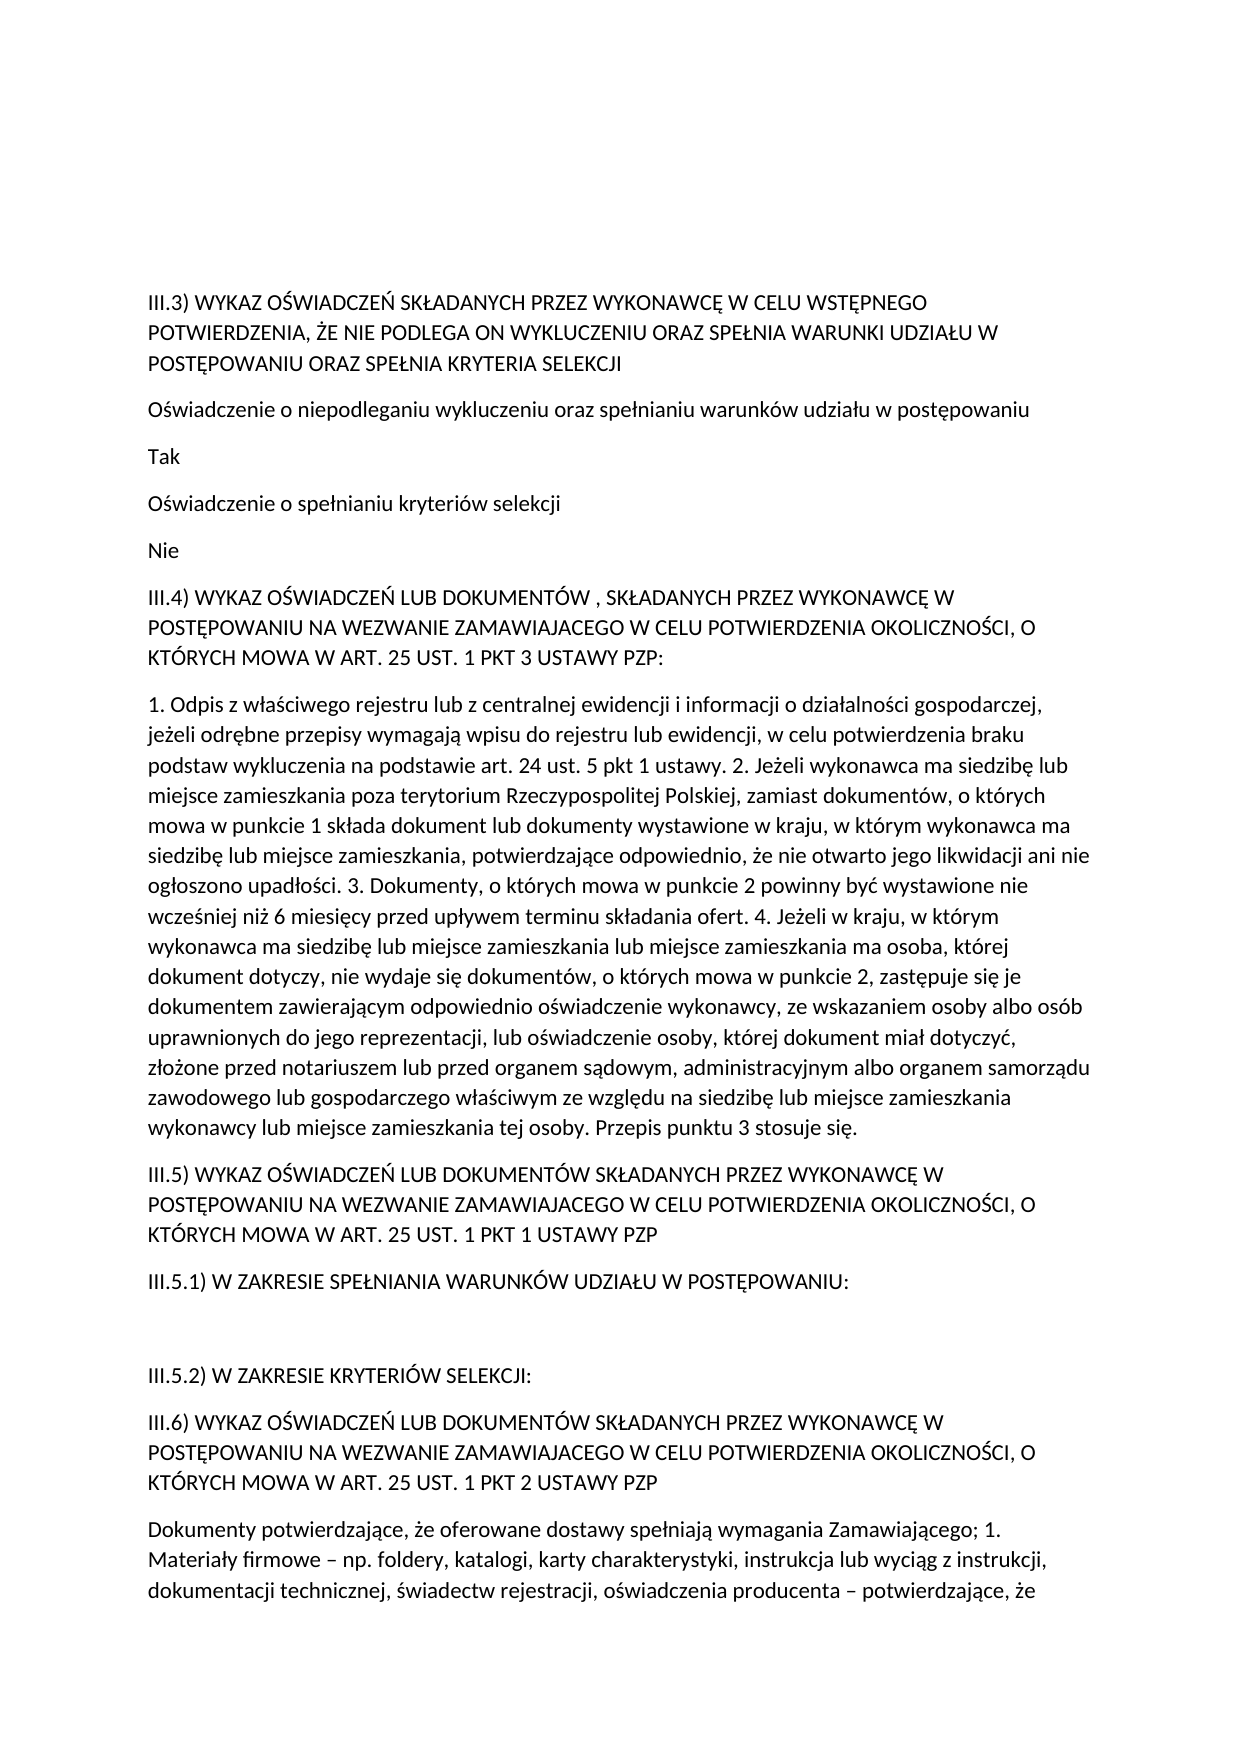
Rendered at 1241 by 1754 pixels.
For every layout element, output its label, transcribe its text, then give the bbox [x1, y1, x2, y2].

text 1. Odpis z właściwego rejestru lub z centralnej ewidencji i informacji o działalności gospodarczej, jeżeli odrębne przepisy wymagają wpisu do rejestru lub ewidencji, w celu potwierdzenia braku podstaw wykluczenia na podstawie art. 24 ust. 5 pkt 1 ustawy. 2. Jeżeli wykonawca ma siedzibę lub miejsce zamieszkania poza terytorium Rzeczypospolitej Polskiej, zamiast dokumentów, o których mowa w punkcie 1 składa dokument lub dokumenty wystawione w kraju, w którym wykonawca ma siedzibę lub miejsce zamieszkania, potwierdzające odpowiednio, że nie otwarto jego likwidacji ani nie ogłoszono upadłości. 3. Dokumenty, o których mowa w punkcie 2 powinny być wystawione nie wcześniej niż 6 miesięcy przed upływem terminu składania ofert. 4. Jeżeli w kraju, w którym wykonawca ma siedzibę lub miejsce zamieszkania lub miejsce zamieszkania ma osoba, której dokument dotyczy, nie wydaje się dokumentów, o których mowa w punkcie 2, zastępuje się je dokumentem zawierającym odpowiednio oświadczenie wykonawcy, ze wskazaniem osoby albo osób uprawnionych do jego reprezentacji, lub oświadczenie osoby, której dokument miał dotyczyć, złożone przed notariuszem lub przed organem sądowym, administracyjnym albo organem samorządu zawodowego lub gospodarczego właściwym ze względu na siedzibę lub miejsce zamieszkania wykonawcy lub miejsce zamieszkania tej osoby. Przepis punktu 3 stosuje się. [148, 690, 1093, 1141]
text III.6) WYKAZ OŚWIADCZEŃ LUB DOKUMENTÓW SKŁADANYCH PRZEZ WYKONAWCĘ W POSTĘPOWANIU NA WEZWANIE ZAMAWIAJACEGO W CELU POTWIERDZENIA OKOLICZNOŚCI, O KTÓRYCH MOWA W ART. 25 UST. 1 PKT 2 USTAWY PZP [148, 1408, 1093, 1496]
text III.5) WYKAZ OŚWIADCZEŃ LUB DOKUMENTÓW SKŁADANYCH PRZEZ WYKONAWCĘ W POSTĘPOWANIU NA WEZWANIE ZAMAWIAJACEGO W CELU POTWIERDZENIA OKOLICZNOŚCI, O KTÓRYCH MOWA W ART. 25 UST. 1 PKT 1 USTAWY PZP [148, 1160, 1093, 1248]
text Tak [148, 442, 1093, 470]
text III.4) WYKAZ OŚWIADCZEŃ LUB DOKUMENTÓW , SKŁADANYCH PRZEZ WYKONAWCĘ W POSTĘPOWANIU NA WEZWANIE ZAMAWIAJACEGO W CELU POTWIERDZENIA OKOLICZNOŚCI, O KTÓRYCH MOWA W ART. 25 UST. 1 PKT 3 USTAWY PZP: [148, 583, 1093, 671]
text III.3) WYKAZ OŚWIADCZEŃ SKŁADANYCH PRZEZ WYKONAWCĘ W CELU WSTĘPNEGO POTWIERDZENIA, ŻE NIE PODLEGA ON WYKLUCZENIU ORAZ SPEŁNIA WARUNKI UDZIAŁU W POSTĘPOWANIU ORAZ SPEŁNIA KRYTERIA SELEKCJI [148, 288, 1093, 377]
text Oświadczenie o spełnianiu kryteriów selekcji [148, 489, 1093, 517]
text III.5.1) W ZAKRESIE SPEŁNIANIA WARUNKÓW UDZIAŁU W POSTĘPOWANIU: [148, 1267, 1093, 1295]
text Oświadczenie o niepodleganiu wykluczeniu oraz spełnianiu warunków udziału w postępowaniu [148, 396, 1093, 423]
text Nie [148, 536, 1093, 564]
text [148, 1515, 1093, 1604]
text III.5.2) W ZAKRESIE KRYTERIÓW SELEKCJI: [148, 1361, 1093, 1389]
